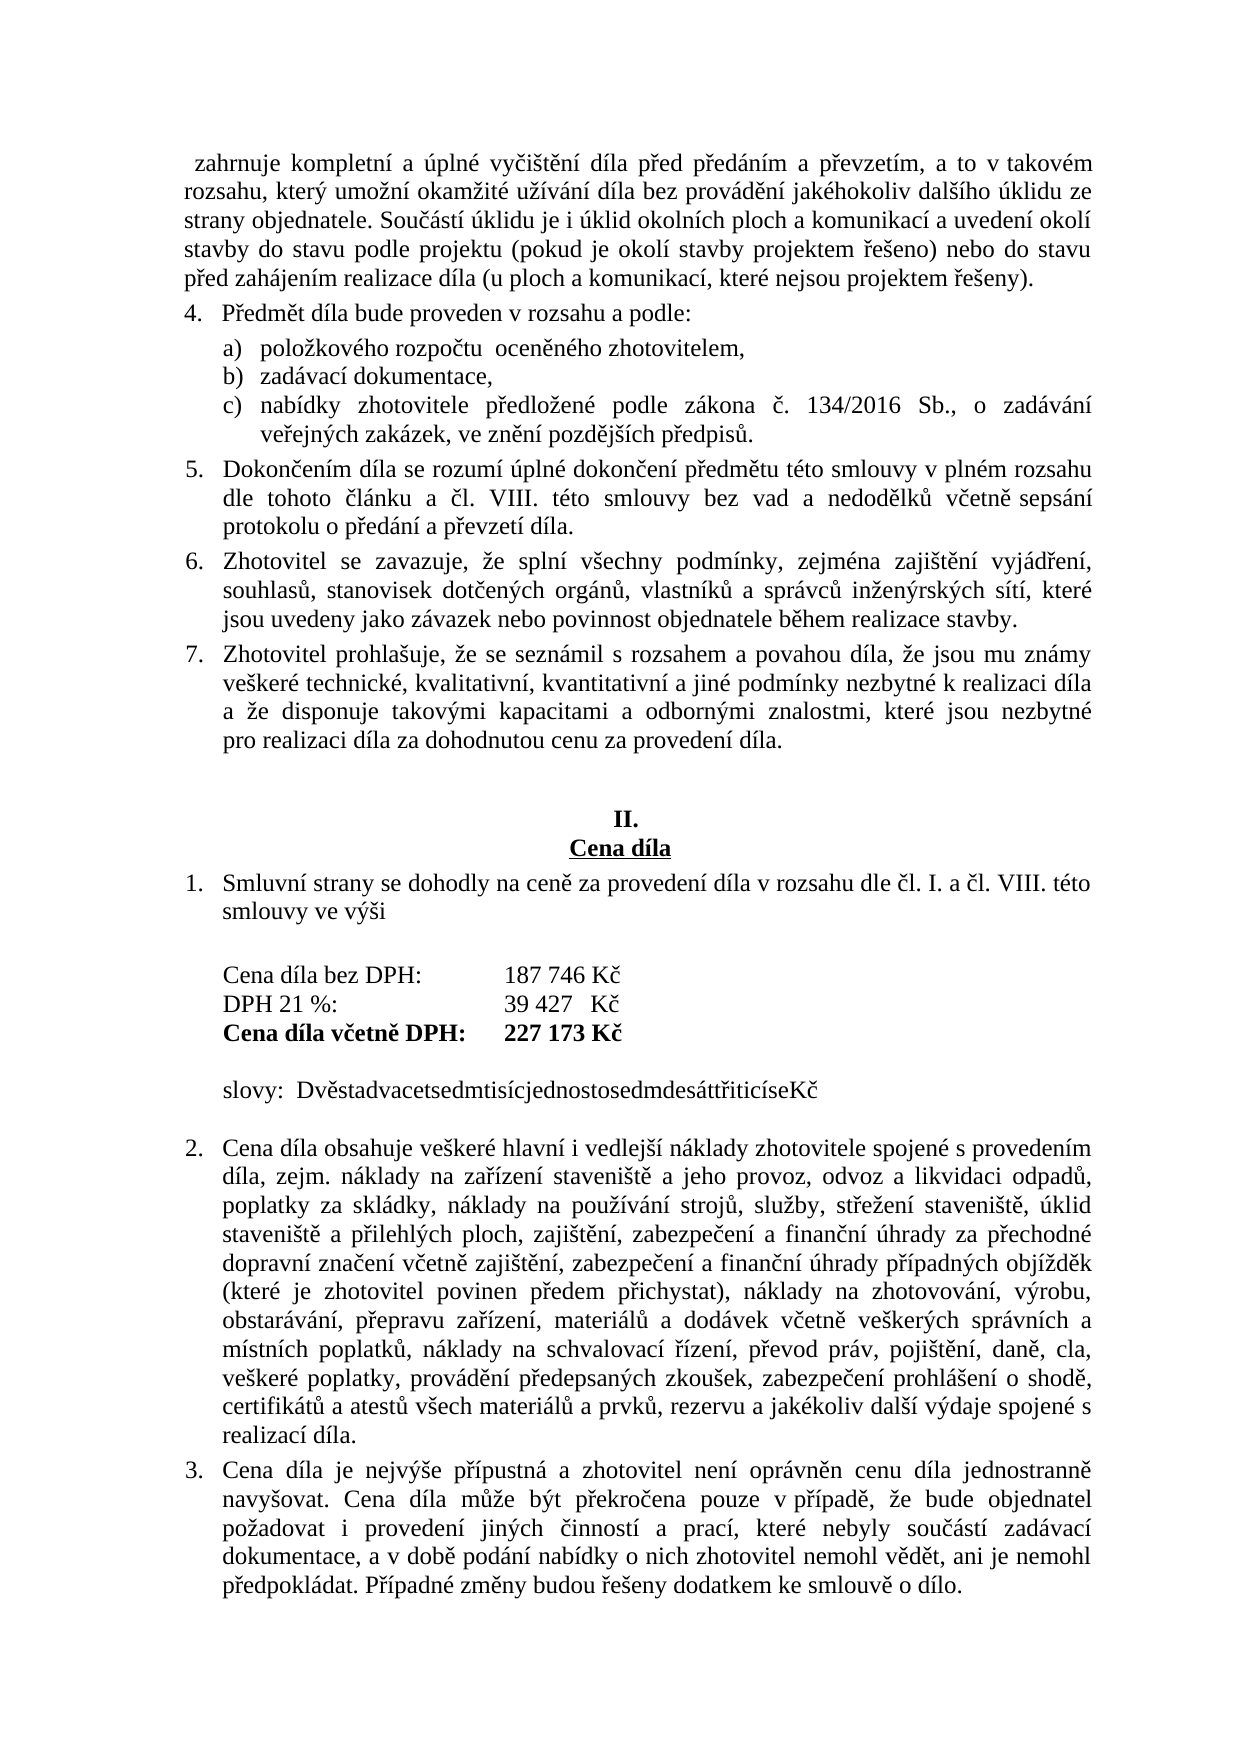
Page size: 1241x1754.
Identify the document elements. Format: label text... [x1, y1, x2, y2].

list Předmět díla bude proveden v rozsahu a podle: [184, 298, 1093, 326]
text slovy: DvěstadvacetsedmtisícjednostosedmdesáttřiticíseKč [223, 1075, 1093, 1104]
list Zhotovitel se zavazuje, že splní všechny podmínky, zejména zajištění vyjádření, souhlasů, stanovisek dotčených orgánů, vlastníků a správců inženýrských sítí, které jsou uvedeny jako závazek nebo povinnost objednatele během realizace stavby. [185, 546, 1093, 633]
text Cena díla včetně DPH: 227 173 Kč [223, 1018, 1093, 1046]
list Dokončením díla se rozumí úplné dokončení předmětu této smlouvy v plném rozsahu dle tohoto článku a čl. VIII. této smlouvy bez vad a nedodělků včetně sepsání protokolu o předání a převzetí díla. [185, 454, 1093, 540]
list Cena díla obsahuje veškeré hlavní i vedlejší náklady zhotovitele spojené s provedením díla, zejm. náklady na zařízení staveniště a jeho provoz, odvoz a likvidaci odpadů, poplatky za skládky, náklady na používání strojů, služby, střežení staveniště, úklid staveniště a přilehlých ploch, zajištění, zabezpečení a finanční úhrady za přechodné dopravní značení včetně zajištění, zabezpečení a finanční úhrady případných objížděk (které je zhotovitel povinen předem přichystat), náklady na zhotovování, výrobu, obstarávání, přepravu zařízení, materiálů a dodávek včetně veškerých správních a místních poplatků, náklady na schvalovací řízení, převod práv, pojištění, daně, cla, veškeré poplatky, provádění předepsaných zkoušek, zabezpečení prohlášení o shodě, certifikátů a atestů všech materiálů a prvků, rezervu a jakékoliv další výdaje spojené s realizací díla. [185, 1133, 1093, 1449]
list položkového rozpočtu oceněného zhotovitelem, [223, 333, 1093, 361]
text DPH 21 %: 39 427 Kč [223, 989, 1093, 1018]
list Smluvní strany se dohodly na ceně za provedení díla v rozsahu dle čl. I. a čl. VIII. této smlouvy ve výši [185, 868, 1093, 925]
list Zhotovitel prohlašuje, že se seznámil s rozsahem a povahou díla, že jsou mu známy veškeré technické, kvalitativní, kvantitativní a jiné podmínky nezbytné k realizaci díla a že disponuje takovými kapacitami a odbornými znalostmi, které jsou nezbytné pro realizaci díla za dohodnutou cenu za provedení díla. [185, 639, 1093, 754]
text Cena díla bez DPH: 187 746 Kč [223, 960, 1093, 989]
text Cena díla [148, 833, 1093, 861]
list zadávací dokumentace, [223, 361, 1093, 390]
text zahrnuje kompletní a úplné vyčištění díla před předáním a převzetím, a to v takovém rozsahu, který umožní okamžité užívání díla bez provádění jakéhokoliv dalšího úklidu ze strany objednatele. Součástí úklidu je i úklid okolních ploch a komunikací a uvedení okolí stavby do stavu podle projektu (pokud je okolí stavby projektem řešeno) nebo do stavu před zahájením realizace díla (u ploch a komunikací, které nejsou projektem řešeny). [184, 148, 1093, 291]
list nabídky zhotovitele předložené podle zákona č. 134/2016 Sb., o zadávání veřejných zakázek, ve znění pozdějších předpisů. [223, 390, 1093, 448]
list Cena díla je nejvýše přípustná a zhotovitel není oprávněn cenu díla jednostranně navyšovat. Cena díla může být překročena pouze v případě, že bude objednatel požadovat i provedení jiných činností a prací, které nebyly součástí zadávací dokumentace, a v době podání nabídky o nich zhotovitel nemohl vědět, ani je nemohl předpokládat. Případné změny budou řešeny dodatkem ke smlouvě o dílo. [185, 1455, 1093, 1599]
